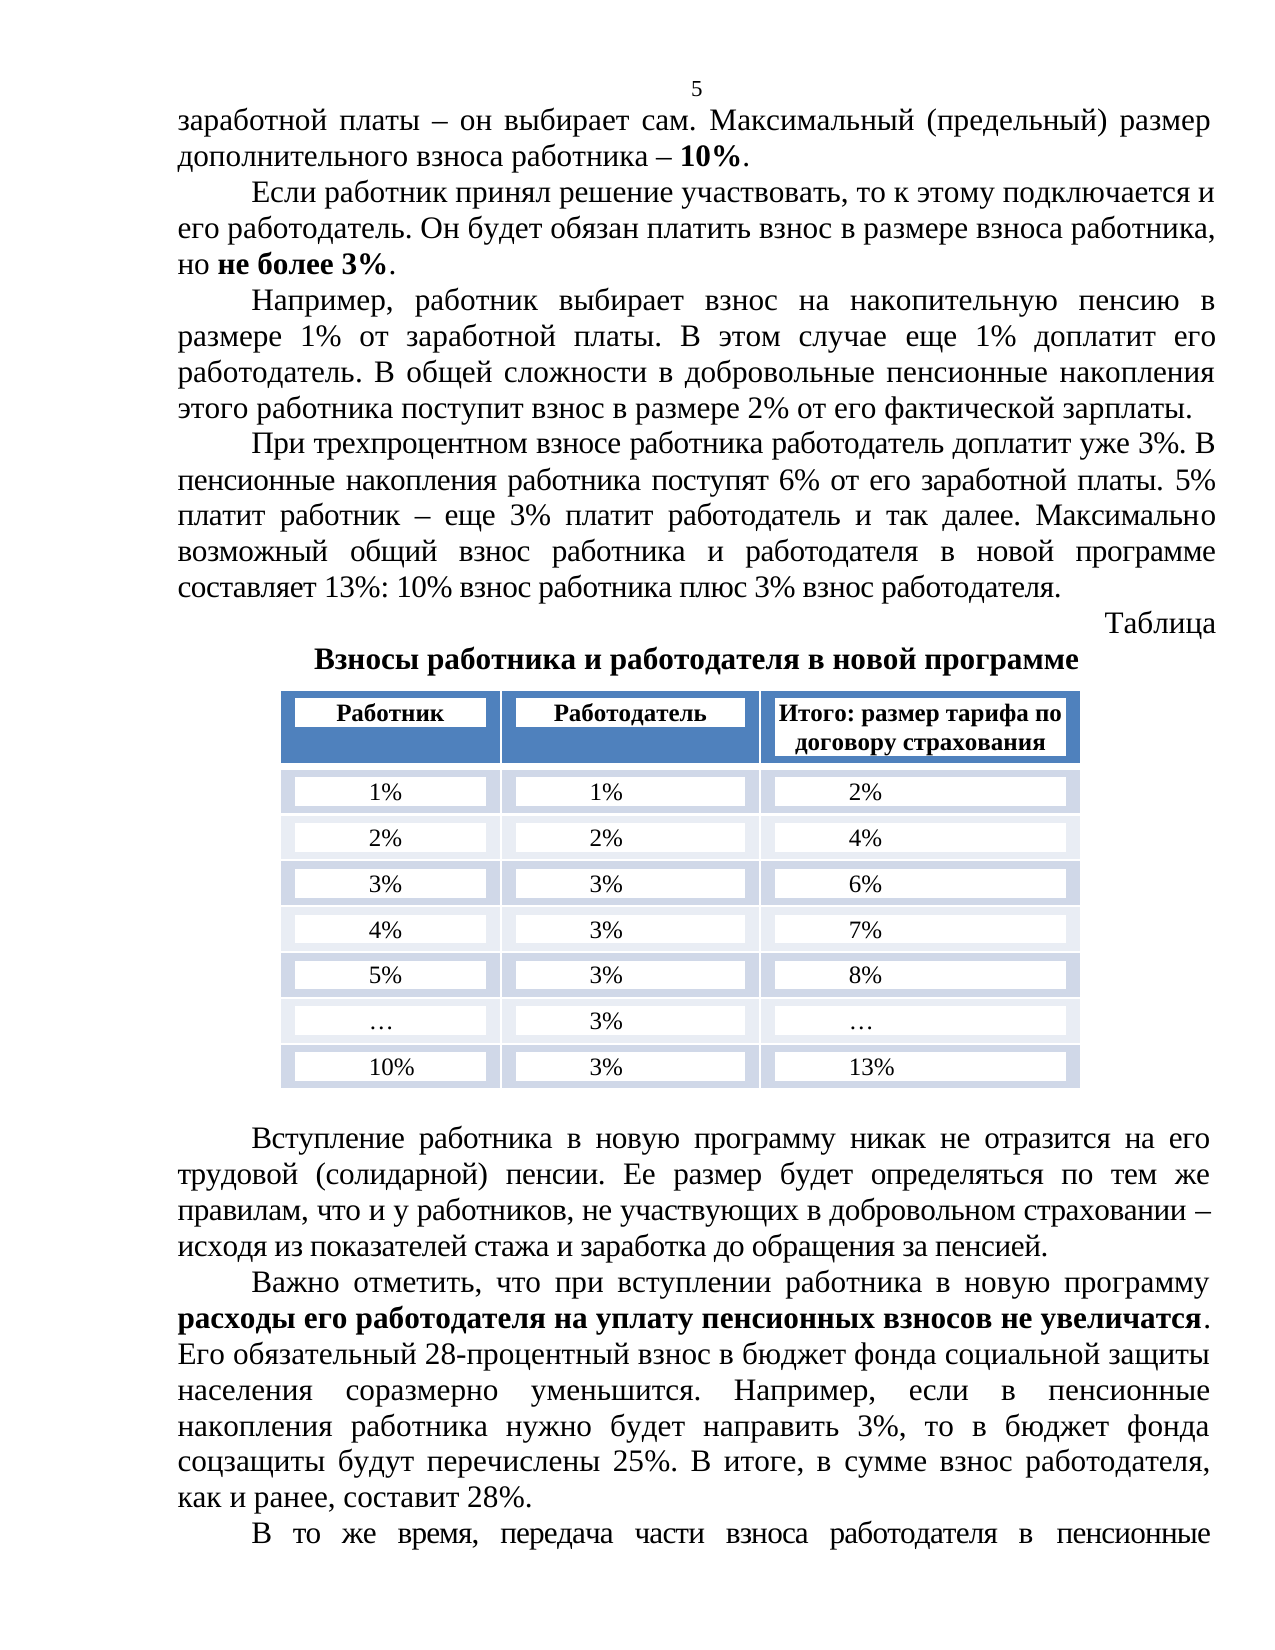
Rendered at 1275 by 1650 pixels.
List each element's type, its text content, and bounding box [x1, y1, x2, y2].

table_cell … [281, 999, 500, 1043]
table_cell 1% [502, 770, 759, 813]
table_cell 1% [281, 770, 500, 813]
table_cell 4% [281, 907, 500, 951]
text Например, работник выбирает взнос на накопительную пенсию в размере 1% от заработной платы. В этом случае еще 1% доплатит его работодатель. В общей сложности в добровольные пенсионные накопления этого работника поступит взнос в размере 2% от его фактической зарплаты. [177, 281, 1216, 425]
table_cell … [761, 999, 1080, 1043]
table_cell 3% [502, 999, 759, 1043]
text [177, 1514, 1211, 1551]
table_cell 10% [281, 1045, 500, 1088]
text Если работник принял решение участвовать, то к этому подключается и его работодатель. Он будет обязан платить взнос в размере взноса работника, но не более 3%. [177, 173, 1216, 281]
table_header Итого: размер тарифа по договору страхования [761, 691, 1080, 763]
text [177, 101, 1211, 173]
table_cell 2% [502, 816, 759, 859]
text При трехпроцентном взносе работника работодатель доплатит уже 3%. В пенсионные накопления работника поступят 6% от его заработной платы. 5% платит работник – еще 3% платит работодатель и так далее. Максимально возможный общий взнос работника и работодателя в новой программе составляет 13%: 10% взнос работника плюс 3% взнос работодателя. [177, 425, 1216, 604]
table_cell 3% [502, 1045, 759, 1088]
text Вступление работника в новую программу никак не отразится на его трудовой (солидарной) пенсии. Ее размер будет определяться по тем же правилам, что и у работников, не участвующих в добровольном страховании – исходя из показателей стажа и заработка до обращения за пенсией. [177, 1119, 1211, 1263]
text Таблица [177, 604, 1216, 640]
table_cell 7% [761, 907, 1080, 951]
table_cell 3% [281, 861, 500, 905]
text Взносы работника и работодателя в новой программе [177, 640, 1216, 676]
text Важно отметить, что при вступлении работника в новую программу расходы его работодателя на уплату пенсионных взносов не увеличатся. Его обязательный 28-процентный взнос в бюджет фонда социальной защиты населения соразмерно уменьшится. Например, если в пенсионные накопления работника нужно будет направить 3%, то в бюджет фонда соцзащиты будут перечислены 25%. В итоге, в сумме взнос работодателя, как и ранее, составит 28%. [177, 1263, 1211, 1514]
table_header Работодатель [502, 691, 759, 763]
table_cell 5% [281, 953, 500, 997]
table_cell 2% [281, 816, 500, 859]
table_cell 4% [761, 816, 1080, 859]
table_cell 8% [761, 953, 1080, 997]
table_cell 3% [502, 907, 759, 951]
table_cell 3% [502, 953, 759, 997]
table_cell 2% [761, 770, 1080, 813]
table_cell 6% [761, 861, 1080, 905]
table_header Работник [281, 691, 500, 763]
table_cell 13% [761, 1045, 1080, 1088]
table_cell 3% [502, 861, 759, 905]
